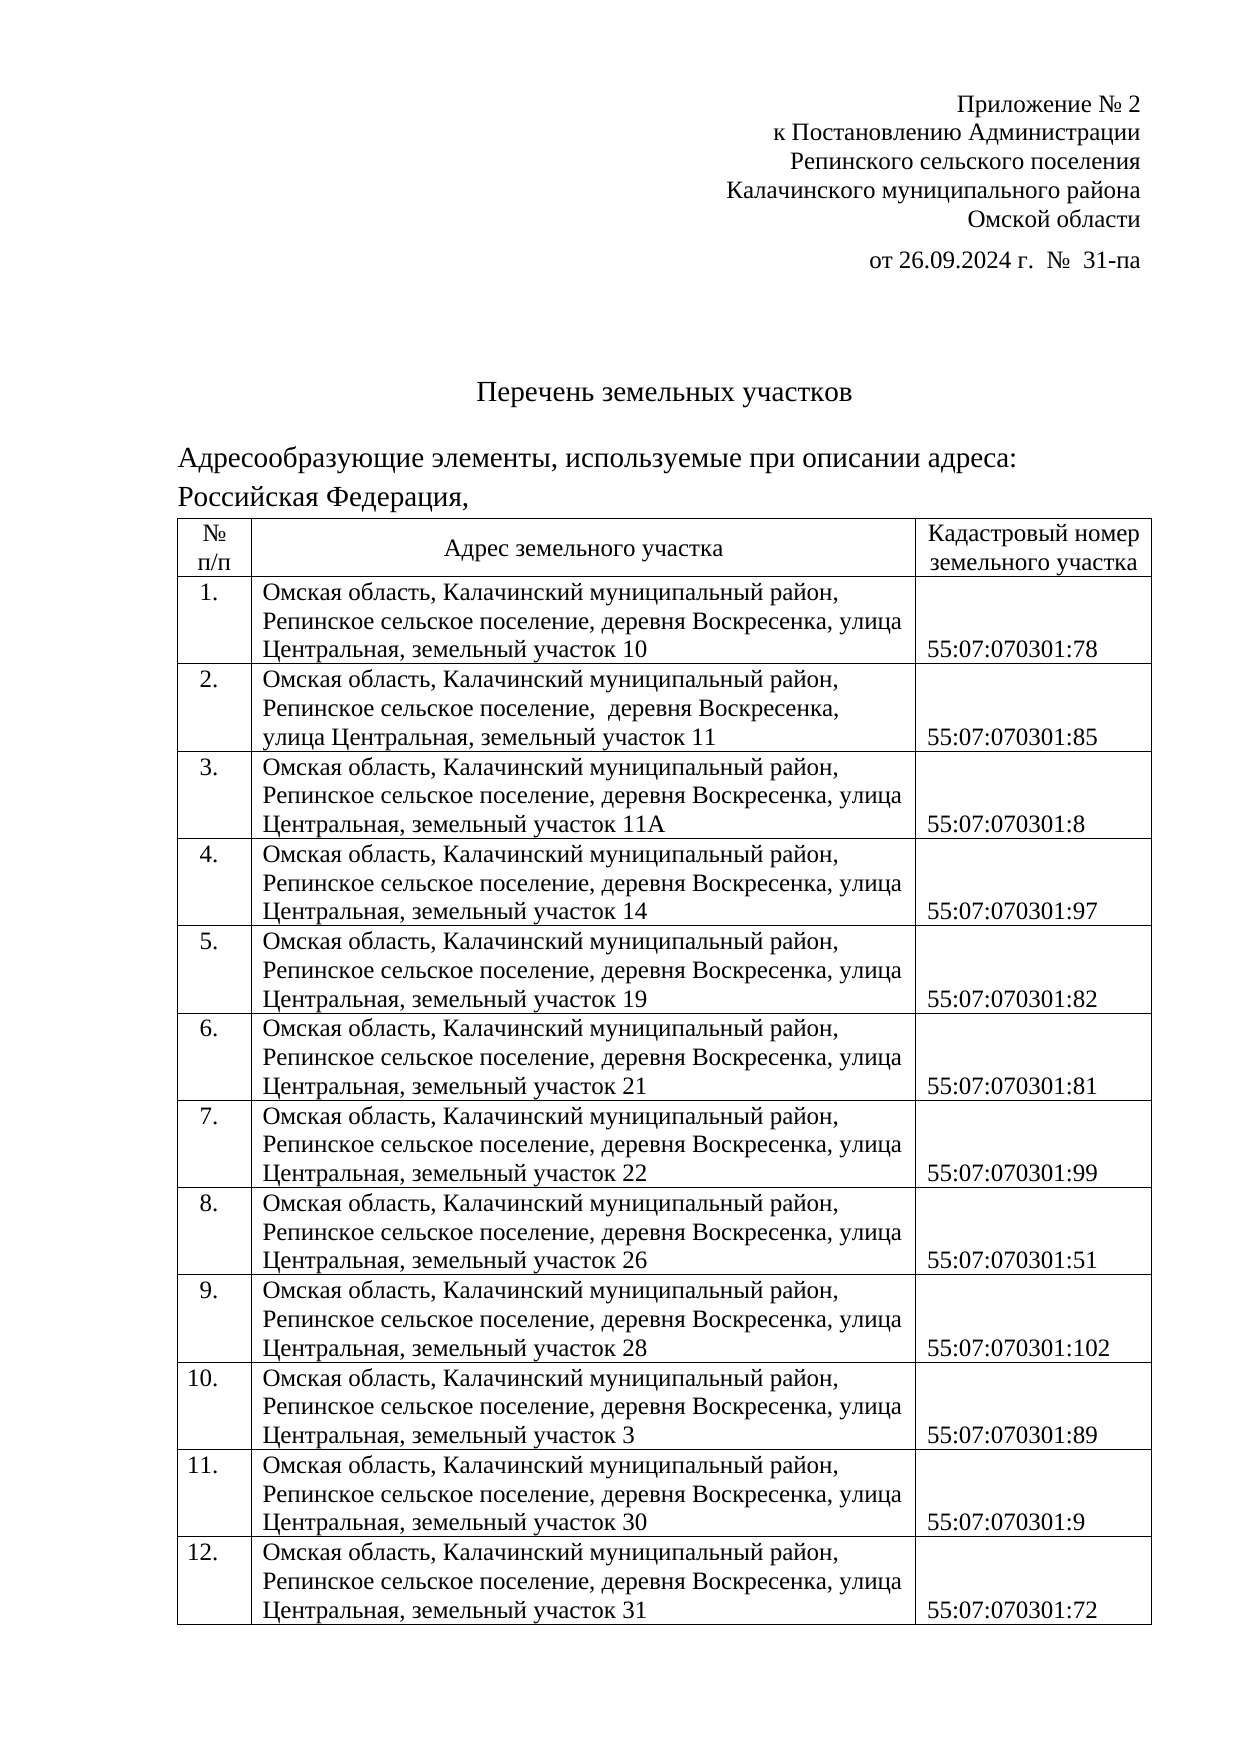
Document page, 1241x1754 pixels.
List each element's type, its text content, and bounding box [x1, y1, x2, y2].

table_cell 55:07:070301:99 [916, 1101, 1151, 1187]
table_cell [178, 926, 251, 1012]
table_cell Омская область, Калачинский муниципальный район, Репинское сельское поселение, деревня Воскресенка, улица Центральная, земельный участок 14 [252, 839, 915, 925]
table_cell Омская область, Калачинский муниципальный район, Репинское сельское поселение, деревня Воскресенка, улица Центральная, земельный участок 11 [252, 664, 915, 751]
table_cell 55:07:070301:51 [916, 1188, 1151, 1274]
table_cell [178, 839, 251, 925]
text Адресообразующие элементы, используемые при описании адреса: [177, 440, 1152, 474]
table_cell [178, 664, 251, 751]
table_cell Омская область, Калачинский муниципальный район, Репинское сельское поселение, деревня Воскресенка, улица Центральная, земельный участок 28 [252, 1275, 915, 1362]
table_cell 55:07:070301:72 [916, 1537, 1151, 1623]
table_cell 55:07:070301:8 [916, 752, 1151, 838]
text Российская Федерация, [177, 479, 1152, 512]
table_cell [178, 1363, 251, 1449]
table_cell [178, 1537, 251, 1623]
table_cell 55:07:070301:97 [916, 839, 1151, 925]
table_header Кадастровый номер земельного участка [916, 519, 1151, 576]
table_cell [178, 1450, 251, 1536]
table_cell Омская область, Калачинский муниципальный район, Репинское сельское поселение, деревня Воскресенка, улица Центральная, земельный участок 19 [252, 926, 915, 1012]
table_cell Омская область, Калачинский муниципальный район, Репинское сельское поселение, деревня Воскресенка, улица Центральная, земельный участок 11А [252, 752, 915, 838]
table_cell [178, 752, 251, 838]
table_cell 55:07:070301:78 [916, 577, 1151, 663]
table_cell [178, 1014, 251, 1100]
table_cell Омская область, Калачинский муниципальный район, Репинское сельское поселение, деревня Воскресенка, улица Центральная, земельный участок 30 [252, 1450, 915, 1536]
table_header № п/п [178, 519, 251, 576]
table_cell 55:07:070301:89 [916, 1363, 1151, 1449]
table_cell [178, 577, 251, 663]
table_cell от 26.09.2024 г. № 31-па [665, 233, 1152, 286]
table_cell [178, 1188, 251, 1274]
table_cell Омская область, Калачинский муниципальный район, Репинское сельское поселение, деревня Воскресенка, улица Центральная, земельный участок 31 [252, 1537, 915, 1623]
table_cell 55:07:070301:82 [916, 926, 1151, 1012]
table_header Адрес земельного участка [252, 519, 915, 576]
table_cell Омская область, Калачинский муниципальный район, Репинское сельское поселение, деревня Воскресенка, улица Центральная, земельный участок 3 [252, 1363, 915, 1449]
table_cell [178, 1275, 251, 1362]
table_cell 55:07:070301:102 [916, 1275, 1151, 1362]
table_cell 55:07:070301:85 [916, 664, 1151, 751]
table_header Приложение № 2 к Постановлению Администрации Репинского сельского поселения Калачинского муниципального района Омской области [665, 89, 1152, 232]
table_cell 55:07:070301:81 [916, 1014, 1151, 1100]
table_cell Омская область, Калачинский муниципальный район, Репинское сельское поселение, деревня Воскресенка, улица Центральная, земельный участок 10 [252, 577, 915, 663]
table_cell Омская область, Калачинский муниципальный район, Репинское сельское поселение, деревня Воскресенка, улица Центральная, земельный участок 22 [252, 1101, 915, 1187]
table_cell Омская область, Калачинский муниципальный район, Репинское сельское поселение, деревня Воскресенка, улица Центральная, земельный участок 26 [252, 1188, 915, 1274]
text Перечень земельных участков [177, 374, 1152, 408]
table_cell Омская область, Калачинский муниципальный район, Репинское сельское поселение, деревня Воскресенка, улица Центральная, земельный участок 21 [252, 1014, 915, 1100]
table_cell 55:07:070301:9 [916, 1450, 1151, 1536]
table_cell [178, 1101, 251, 1187]
